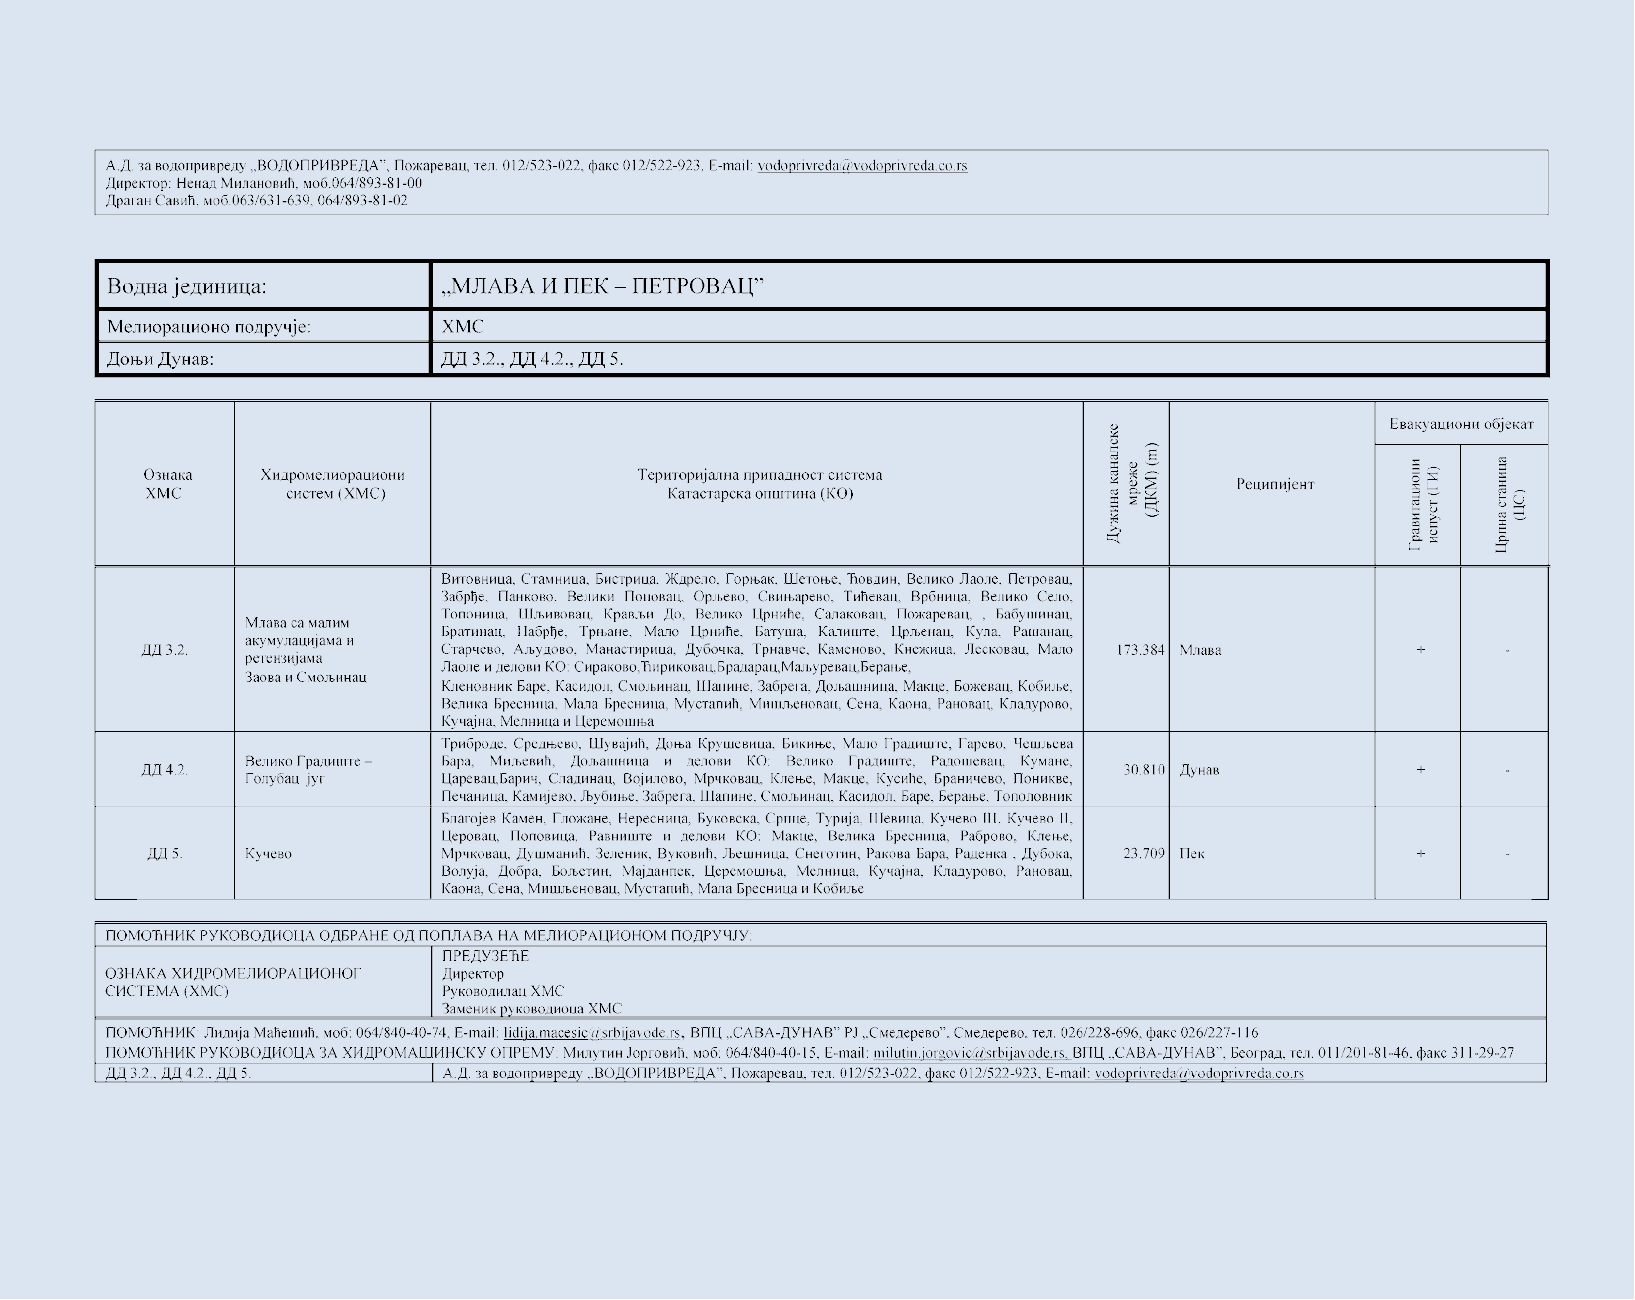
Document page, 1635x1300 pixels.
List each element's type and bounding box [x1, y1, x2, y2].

picture [88, 141, 1554, 1092]
